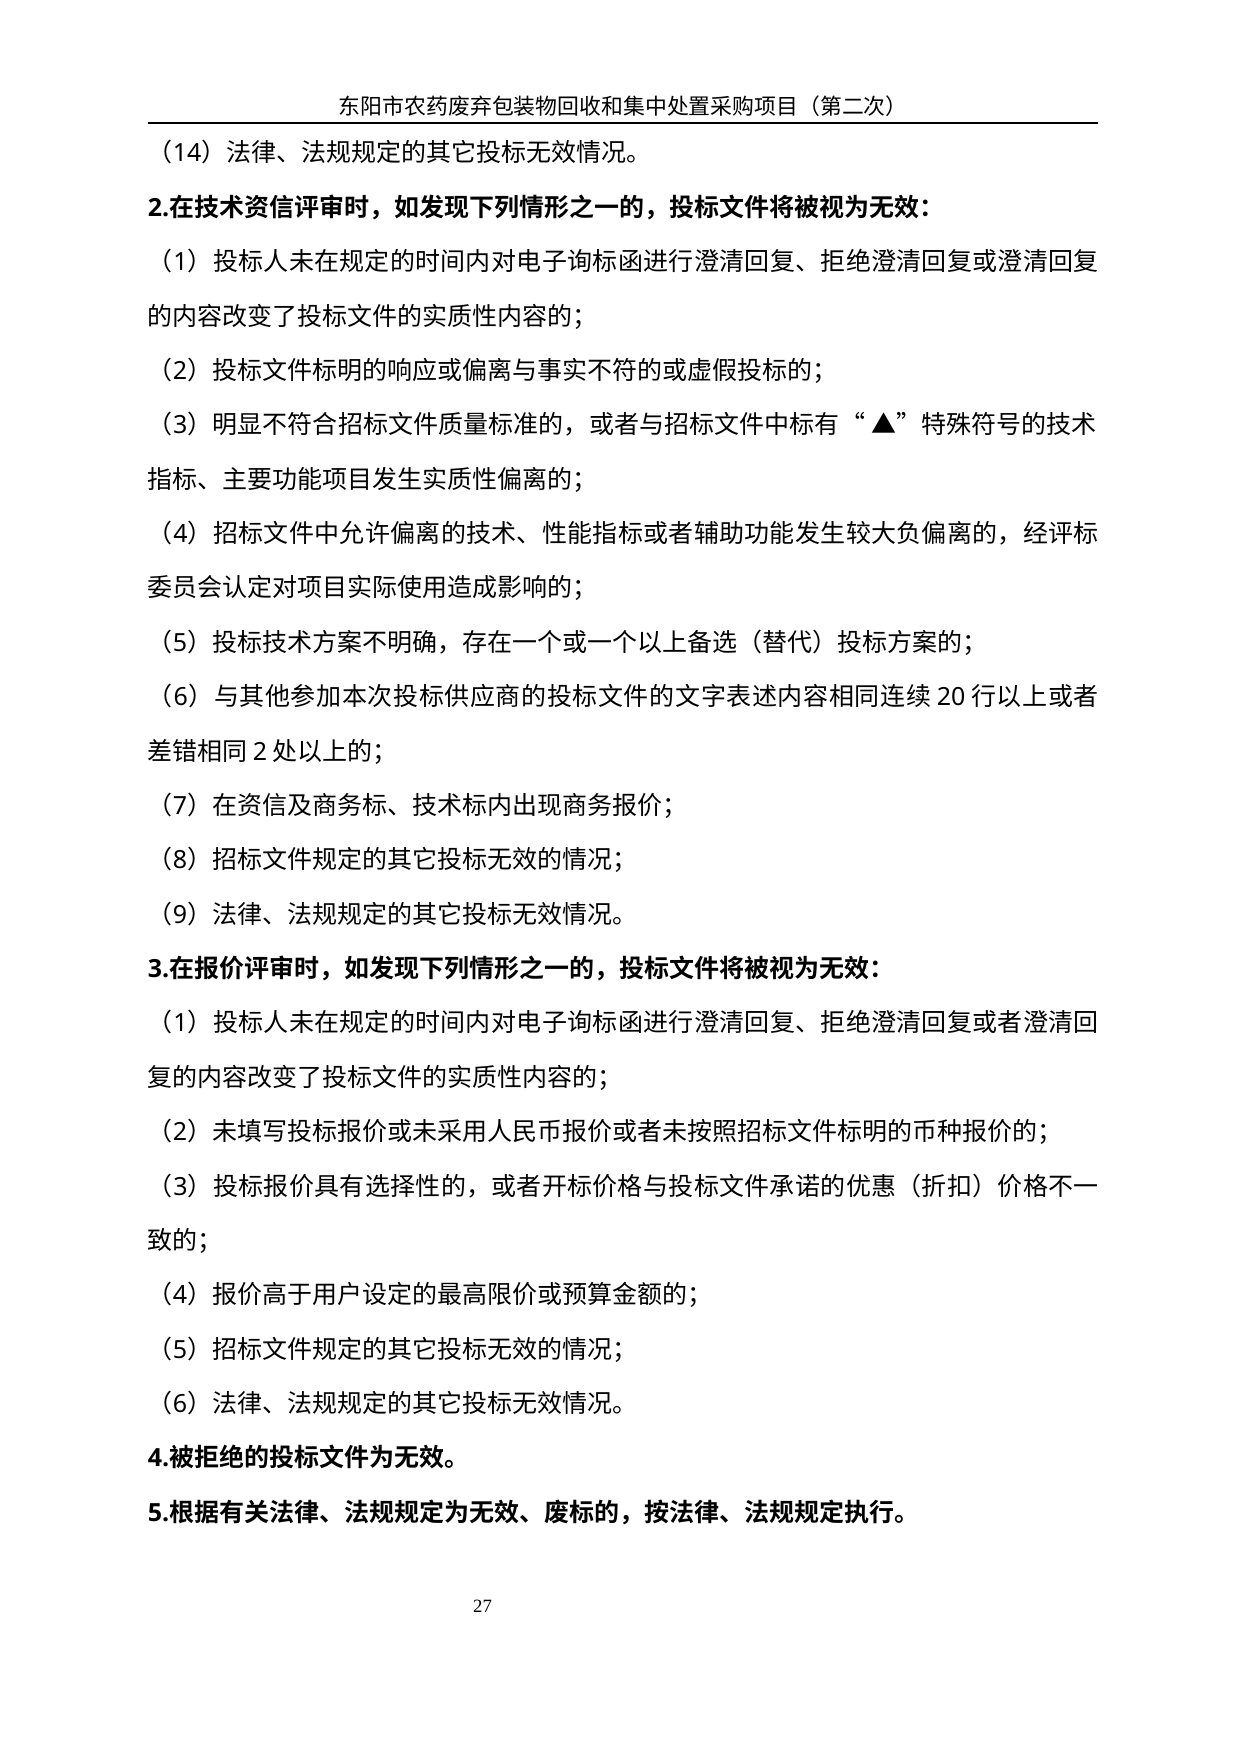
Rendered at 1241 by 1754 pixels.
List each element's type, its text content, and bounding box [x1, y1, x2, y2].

text 4.被拒绝的投标文件为无效。 [148, 1438, 1098, 1474]
text （1）投标人未在规定的时间内对电子询标函进行澄清回复、拒绝澄清回复或澄清回复的内容改变了投标文件的实质性内容的； [148, 242, 1098, 332]
text （3）投标报价具有选择性的，或者开标价格与投标文件承诺的优惠（折扣）价格不一致的； [148, 1166, 1098, 1257]
text （14）法律、法规规定的其它投标无效情况。 [148, 133, 1098, 169]
text （8）招标文件规定的其它投标无效的情况； [148, 840, 1098, 876]
text （6）与其他参加本次投标供应商的投标文件的文字表述内容相同连续20行以上或者差错相同2处以上的； [148, 677, 1098, 767]
text （6）法律、法规规定的其它投标无效情况。 [148, 1383, 1098, 1420]
text 5.根据有关法律、法规规定为无效、废标的，按法律、法规规定执行。 [148, 1492, 1098, 1528]
text 2.在技术资信评审时，如发现下列情形之一的，投标文件将被视为无效： [148, 187, 1098, 223]
text 3.在报价评审时，如发现下列情形之一的，投标文件将被视为无效： [148, 948, 1098, 985]
text （4）招标文件中允许偏离的技术、性能指标或者辅助功能发生较大负偏离的，经评标委员会认定对项目实际使用造成影响的； [148, 513, 1098, 604]
text （7）在资信及商务标、技术标内出现商务报价； [148, 785, 1098, 822]
text （2）未填写投标报价或未采用人民币报价或者未按照招标文件标明的币种报价的； [148, 1112, 1098, 1148]
text （1）投标人未在规定的时间内对电子询标函进行澄清回复、拒绝澄清回复或者澄清回复的内容改变了投标文件的实质性内容的； [148, 1003, 1098, 1093]
text （2）投标文件标明的响应或偏离与事实不符的或虚假投标的； [148, 350, 1098, 387]
text （4）报价高于用户设定的最高限价或预算金额的； [148, 1275, 1098, 1311]
text （9）法律、法规规定的其它投标无效情况。 [148, 894, 1098, 930]
text （5）投标技术方案不明确，存在一个或一个以上备选（替代）投标方案的； [148, 622, 1098, 658]
text （5）招标文件规定的其它投标无效的情况； [148, 1329, 1098, 1365]
text （3）明显不符合招标文件质量标准的，或者与招标文件中标有“ ▲”特殊符号的技术指标、主要功能项目发生实质性偏离的； [148, 405, 1098, 495]
